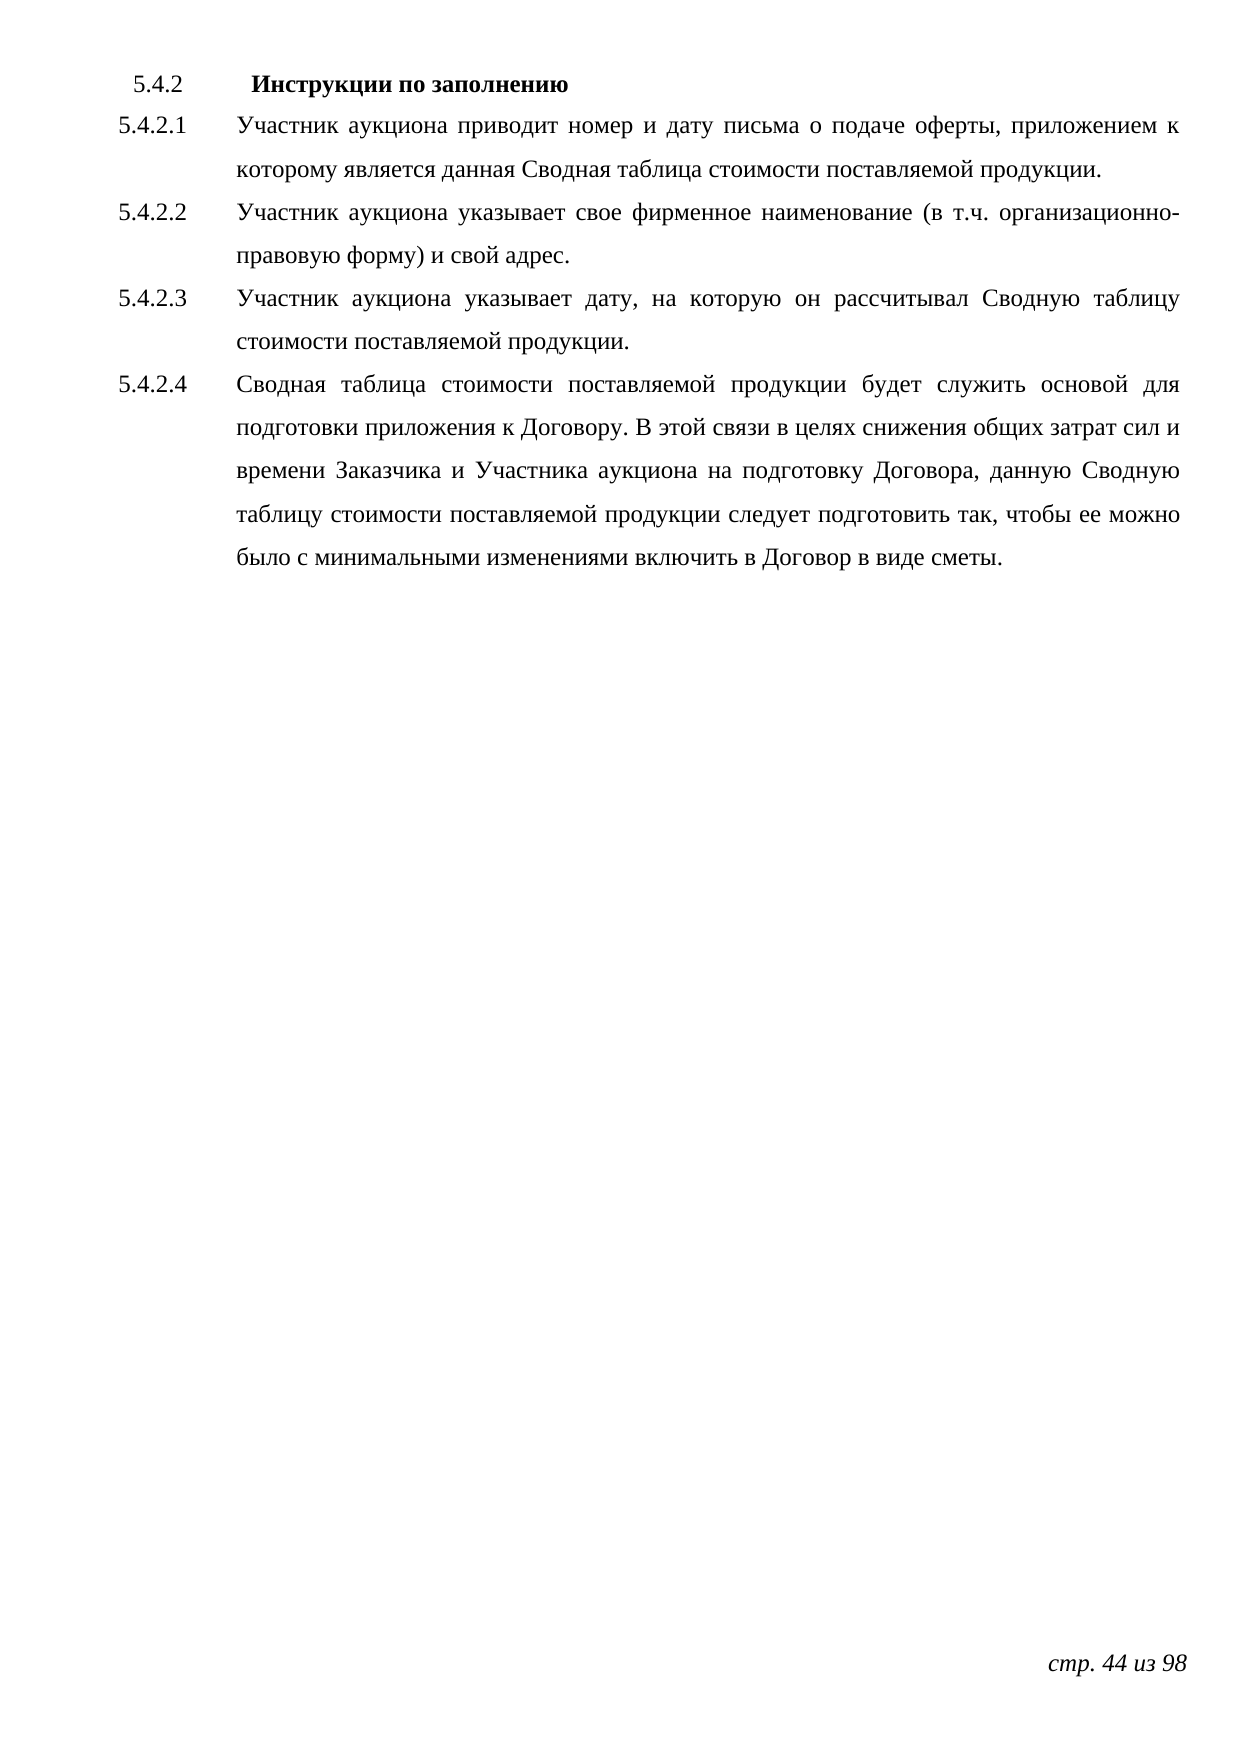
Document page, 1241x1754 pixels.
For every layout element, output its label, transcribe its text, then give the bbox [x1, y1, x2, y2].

text Участник аукциона приводит номер и дату письма о подаче оферты, приложением к которому является данная Сводная таблица стоимости поставляемой продукции. [118, 111, 1181, 182]
text Участник аукциона указывает свое фирменное наименование (в т.ч. организационно-правовую форму) и свой адрес. [118, 197, 1181, 269]
text Инструкции по заполнению [133, 69, 1181, 98]
text Участник аукциона указывает дату, на которую он рассчитывал Сводную таблицу стоимости поставляемой продукции. [118, 283, 1181, 355]
text Сводная таблица стоимости поставляемой продукции будет служить основой для подготовки приложения к Договору. В этой связи в целях снижения общих затрат сил и времени Заказчика и Участника аукциона на подготовку Договора, данную Сводную таблицу стоимости поставляемой продукции следует подготовить так, чтобы ее можно было с минимальными изменениями включить в Договор в виде сметы. [118, 369, 1181, 571]
